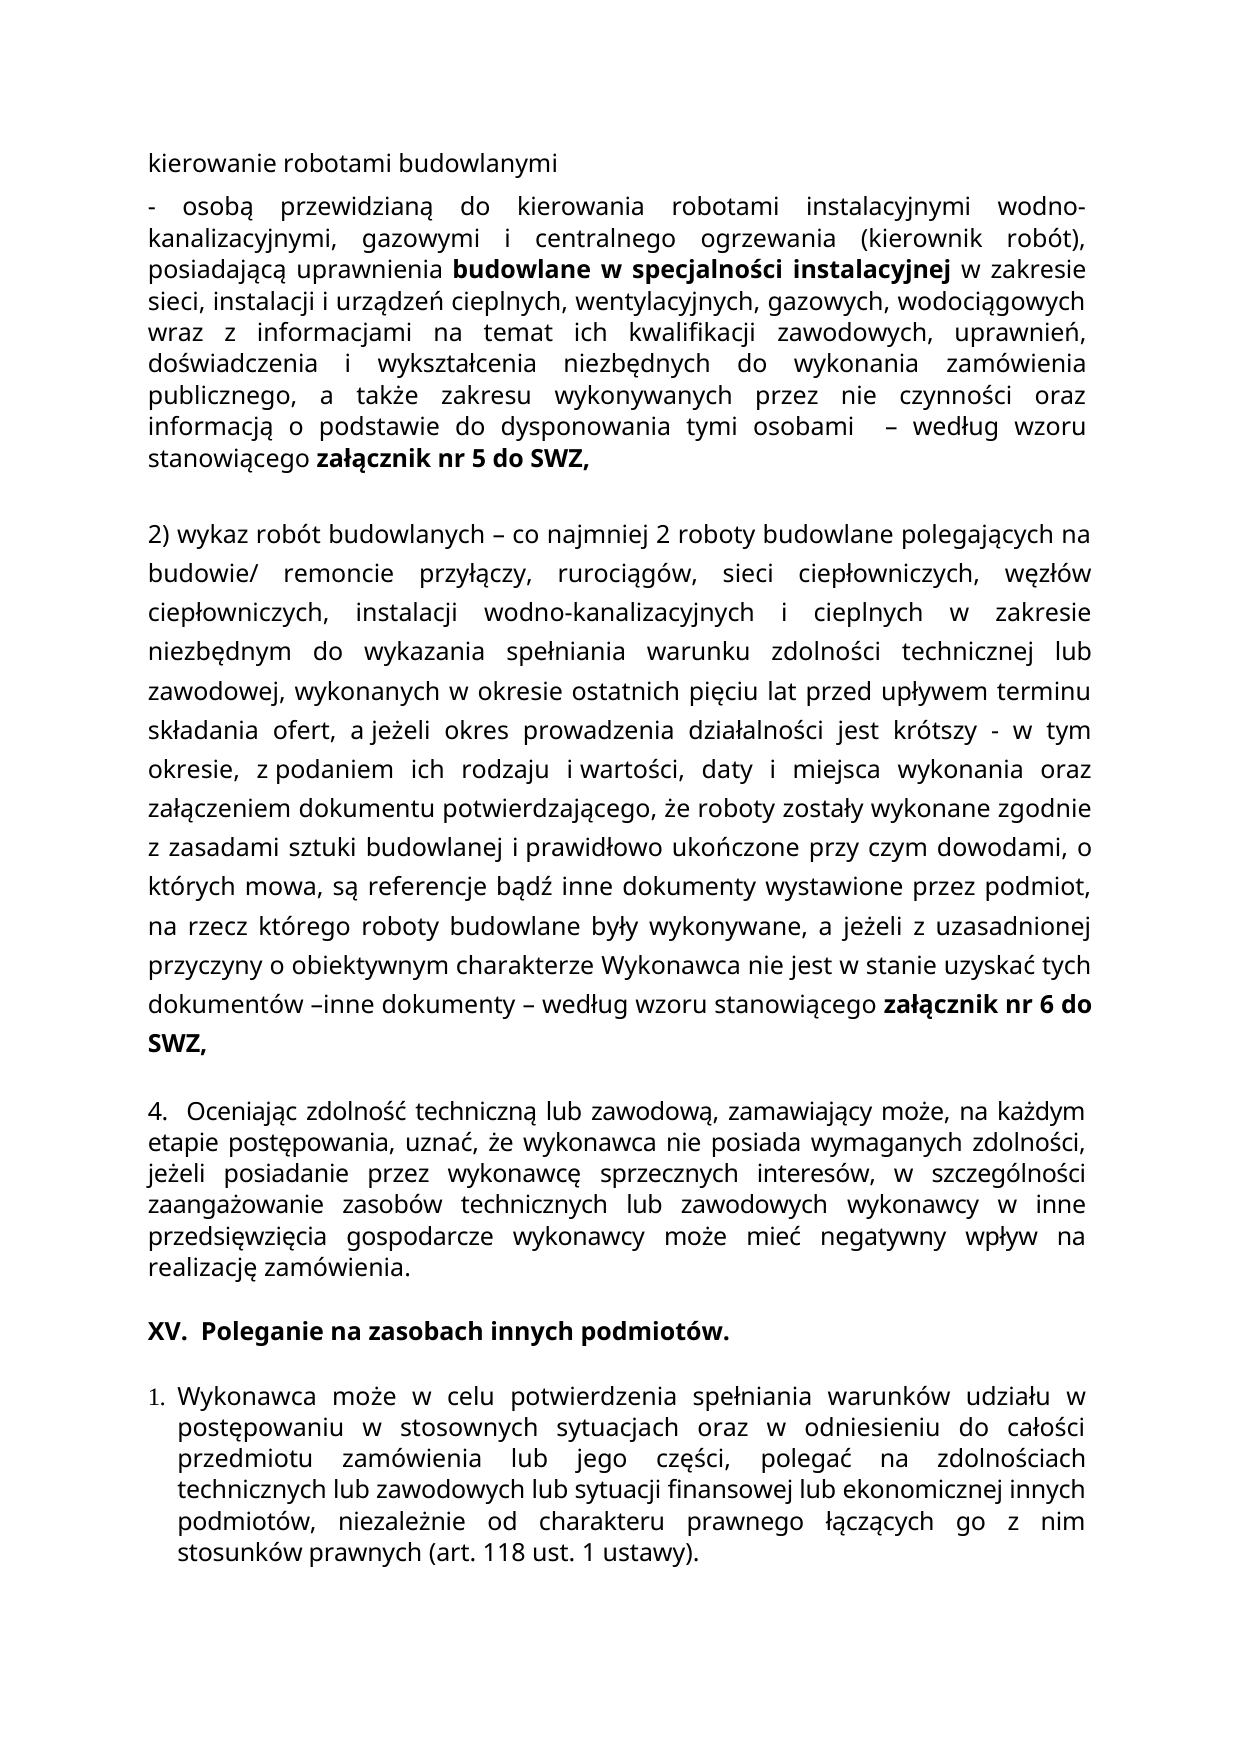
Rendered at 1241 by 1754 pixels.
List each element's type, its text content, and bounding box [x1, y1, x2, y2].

list Wykonawca może w celu potwierdzenia spełniania warunków udziału w postępowaniu w stosownych sytuacjach oraz w odniesieniu do całości przedmiotu zamówienia lub jego części, polegać na zdolnościach technicznych lub zawodowych lub sytuacji finansowej lub ekonomicznej innych podmiotów, niezależnie od charakteru prawnego łączących go z nim stosunków prawnych (art. 118 ust. 1 ustawy). [148, 1381, 1086, 1567]
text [148, 148, 1087, 179]
text - osobą przewidzianą do kierowania robotami instalacyjnymi wodno-kanalizacyjnymi, gazowymi i centralnego ogrzewania (kierownik robót), posiadającą uprawnienia budowlane w specjalności instalacyjnej w zakresie sieci, instalacji i urządzeń cieplnych, wentylacyjnych, gazowych, wodociągowych wraz z informacjami na temat ich kwalifikacji zawodowych, uprawnień, doświadczenia i wykształcenia niezbędnych do wykonania zamówienia publicznego, a także zakresu wykonywanych przez nie czynności oraz informacją o podstawie do dysponowania tymi osobami – według wzoru stanowiącego załącznik nr 5 do SWZ, [148, 191, 1087, 474]
text 4. Oceniając zdolność techniczną lub zawodową, zamawiający może, na każdym etapie postępowania, uznać, że wykonawca nie posiada wymaganych zdolności, jeżeli posiadanie przez wykonawcę sprzecznych interesów, w szczególności zaangażowanie zasobów technicznych lub zawodowych wykonawcy w inne przedsięwzięcia gospodarcze wykonawcy może mieć negatywny wpływ na realizację zamówienia. [148, 1096, 1086, 1282]
text XV. Poleganie na zasobach innych podmiotów. [148, 1313, 1086, 1347]
text 2) wykaz robót budowlanych – co najmniej 2 roboty budowlane polegających na budowie/ remoncie przyłączy, rurociągów, sieci ciepłowniczych, węzłów ciepłowniczych, instalacji wodno-kanalizacyjnych i cieplnych w zakresie niezbędnym do wykazania spełniania warunku zdolności technicznej lub zawodowej, wykonanych w okresie ostatnich pięciu lat przed upływem terminu składania ofert, a jeżeli okres prowadzenia działalności jest krótszy - w tym okresie, z podaniem ich rodzaju i wartości, daty i miejsca wykonania oraz załączeniem dokumentu potwierdzającego, że roboty zostały wykonane zgodnie z zasadami sztuki budowlanej i prawidłowo ukończone przy czym dowodami, o których mowa, są referencje bądź inne dokumenty wystawione przez podmiot, na rzecz którego roboty budowlane były wykonywane, a jeżeli z uzasadnionej przyczyny o obiektywnym charakterze Wykonawca nie jest w stanie uzyskać tych dokumentów –inne dokumenty – według wzoru stanowiącego załącznik nr 6 do SWZ, [148, 517, 1093, 1060]
